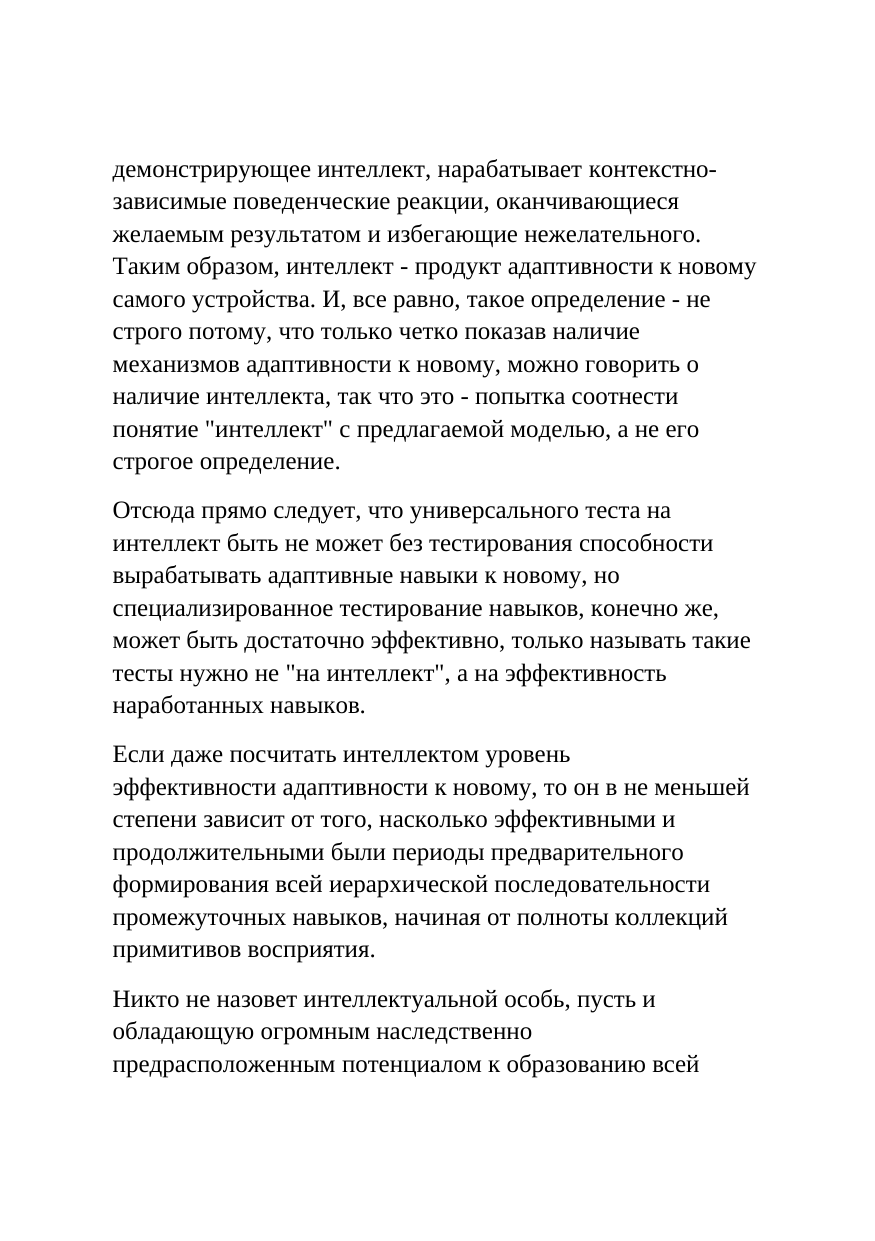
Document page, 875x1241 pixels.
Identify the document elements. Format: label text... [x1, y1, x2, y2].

text Если даже посчитать интеллектом уровень эффективности адаптивности к новому, то он в не меньшей степени зависит от того, насколько эффективными и продолжительными были периоды предварительного формирования всей иерархической последовательности промежуточных навыков, начиная от полноты коллекций примитивов восприятия. [112, 736, 762, 963]
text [112, 150, 762, 475]
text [112, 980, 762, 1077]
text Отсюда прямо следует, что универсального теста на интеллект быть не может без тестирования способности вырабатывать адаптивные навыки к новому, но специализированное тестирование навыков, конечно же, может быть достаточно эффективно, только называть такие тесты нужно не "на интеллект", а на эффективность наработанных навыков. [112, 492, 762, 719]
